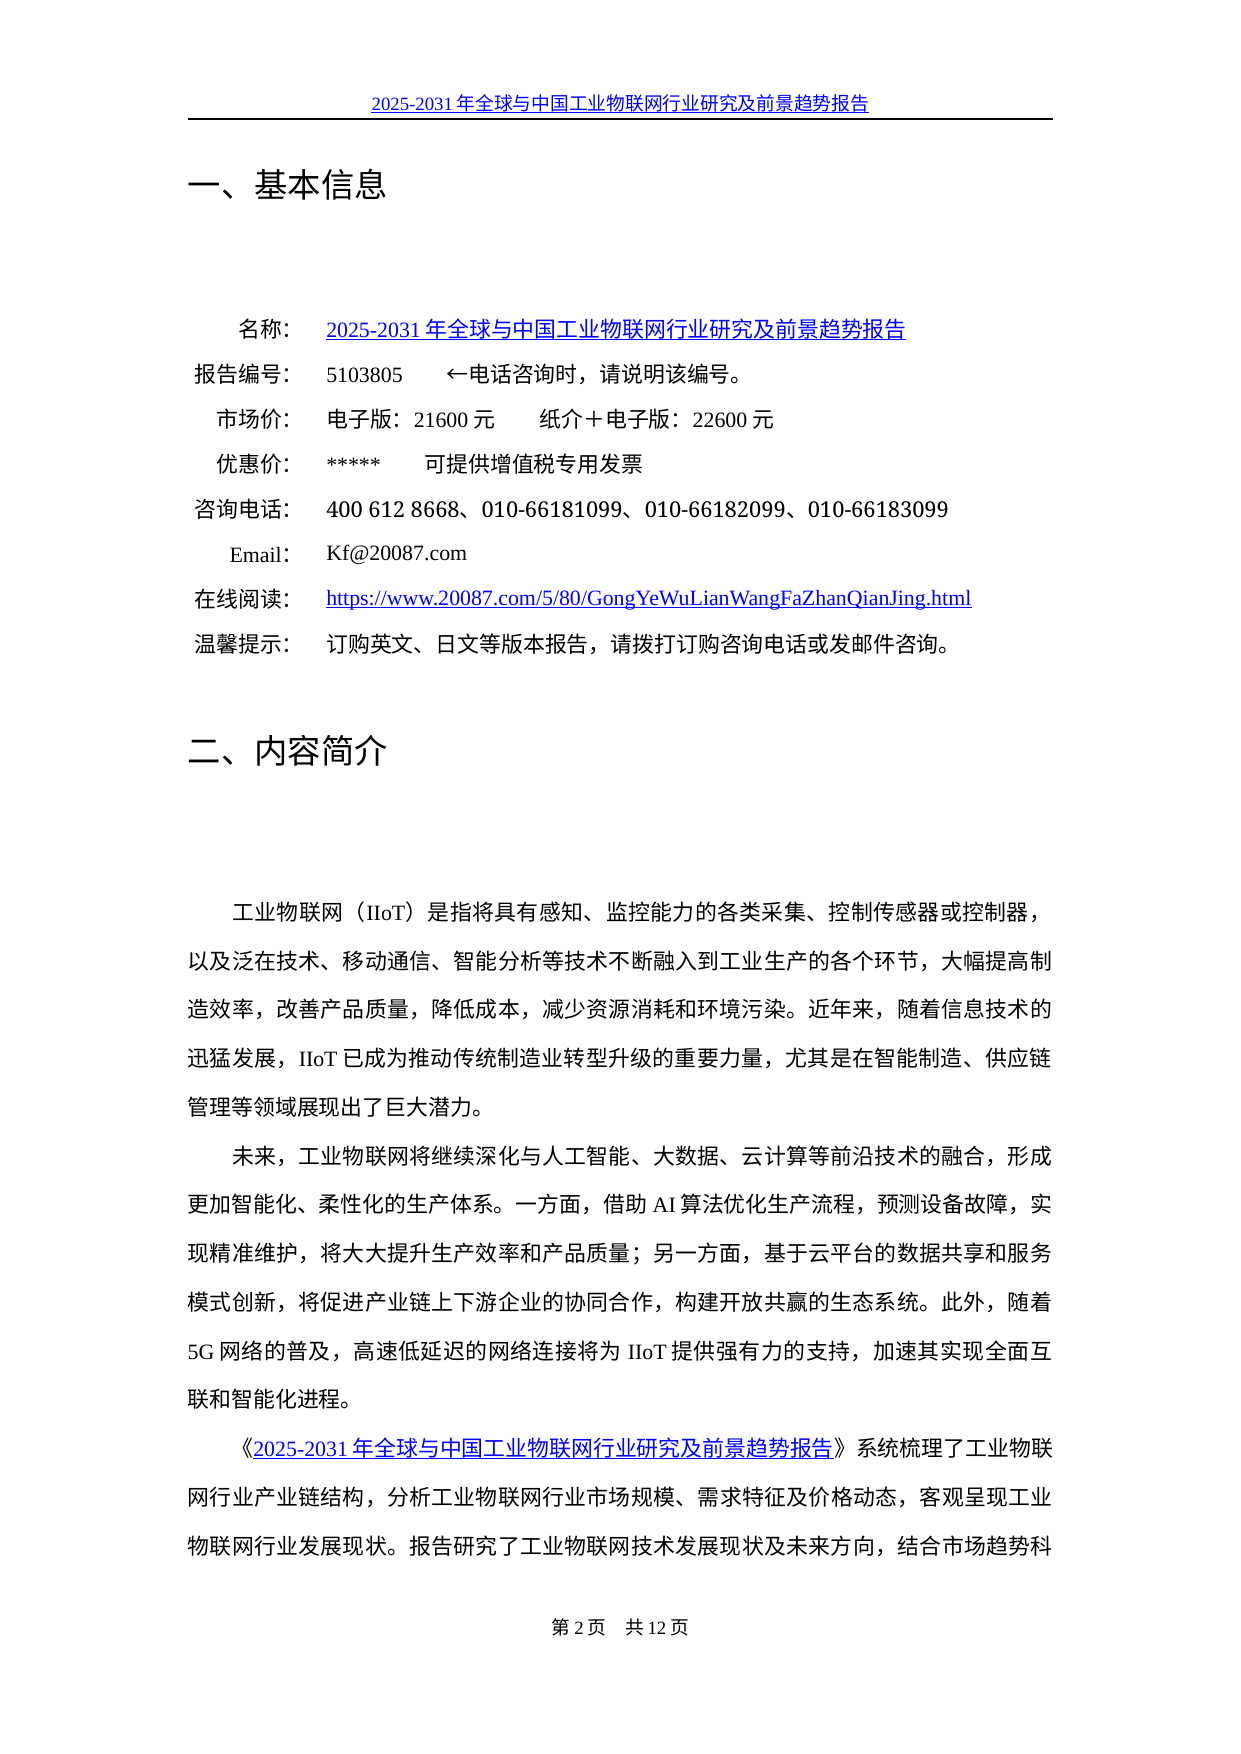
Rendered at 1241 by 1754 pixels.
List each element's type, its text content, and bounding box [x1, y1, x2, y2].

table_cell 电子版：21600 元 纸介＋电子版：22600 元 [315, 402, 1073, 447]
table_header 名称： [167, 312, 315, 357]
table_cell 5103805 ←电话咨询时，请说明该编号。 [315, 357, 1073, 402]
title 一、基本信息 [187, 150, 1053, 215]
title 二、内容简介 [187, 717, 1053, 782]
table_cell Email： [167, 537, 315, 582]
table_header 2025-2031年全球与中国工业物联网行业研究及前景趋势报告 [315, 312, 1073, 357]
table_cell 温馨提示： [167, 627, 315, 672]
table_cell ***** 可提供增值税专用发票 [315, 447, 1073, 492]
table_cell 市场价： [167, 402, 315, 447]
table_cell 报告编号： [167, 357, 315, 402]
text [187, 894, 1053, 1561]
table_cell 订购英文、日文等版本报告，请拨打订购咨询电话或发邮件咨询。 [315, 627, 1073, 672]
table_cell Kf@20087.com [315, 537, 1073, 582]
table_cell 400 612 8668、010-66181099、010-66182099、010-66183099 [315, 492, 1073, 537]
table_cell [315, 582, 1073, 627]
table_cell 在线阅读： [167, 582, 315, 627]
table_cell 优惠价： [167, 447, 315, 492]
table_cell 咨询电话： [167, 492, 315, 537]
